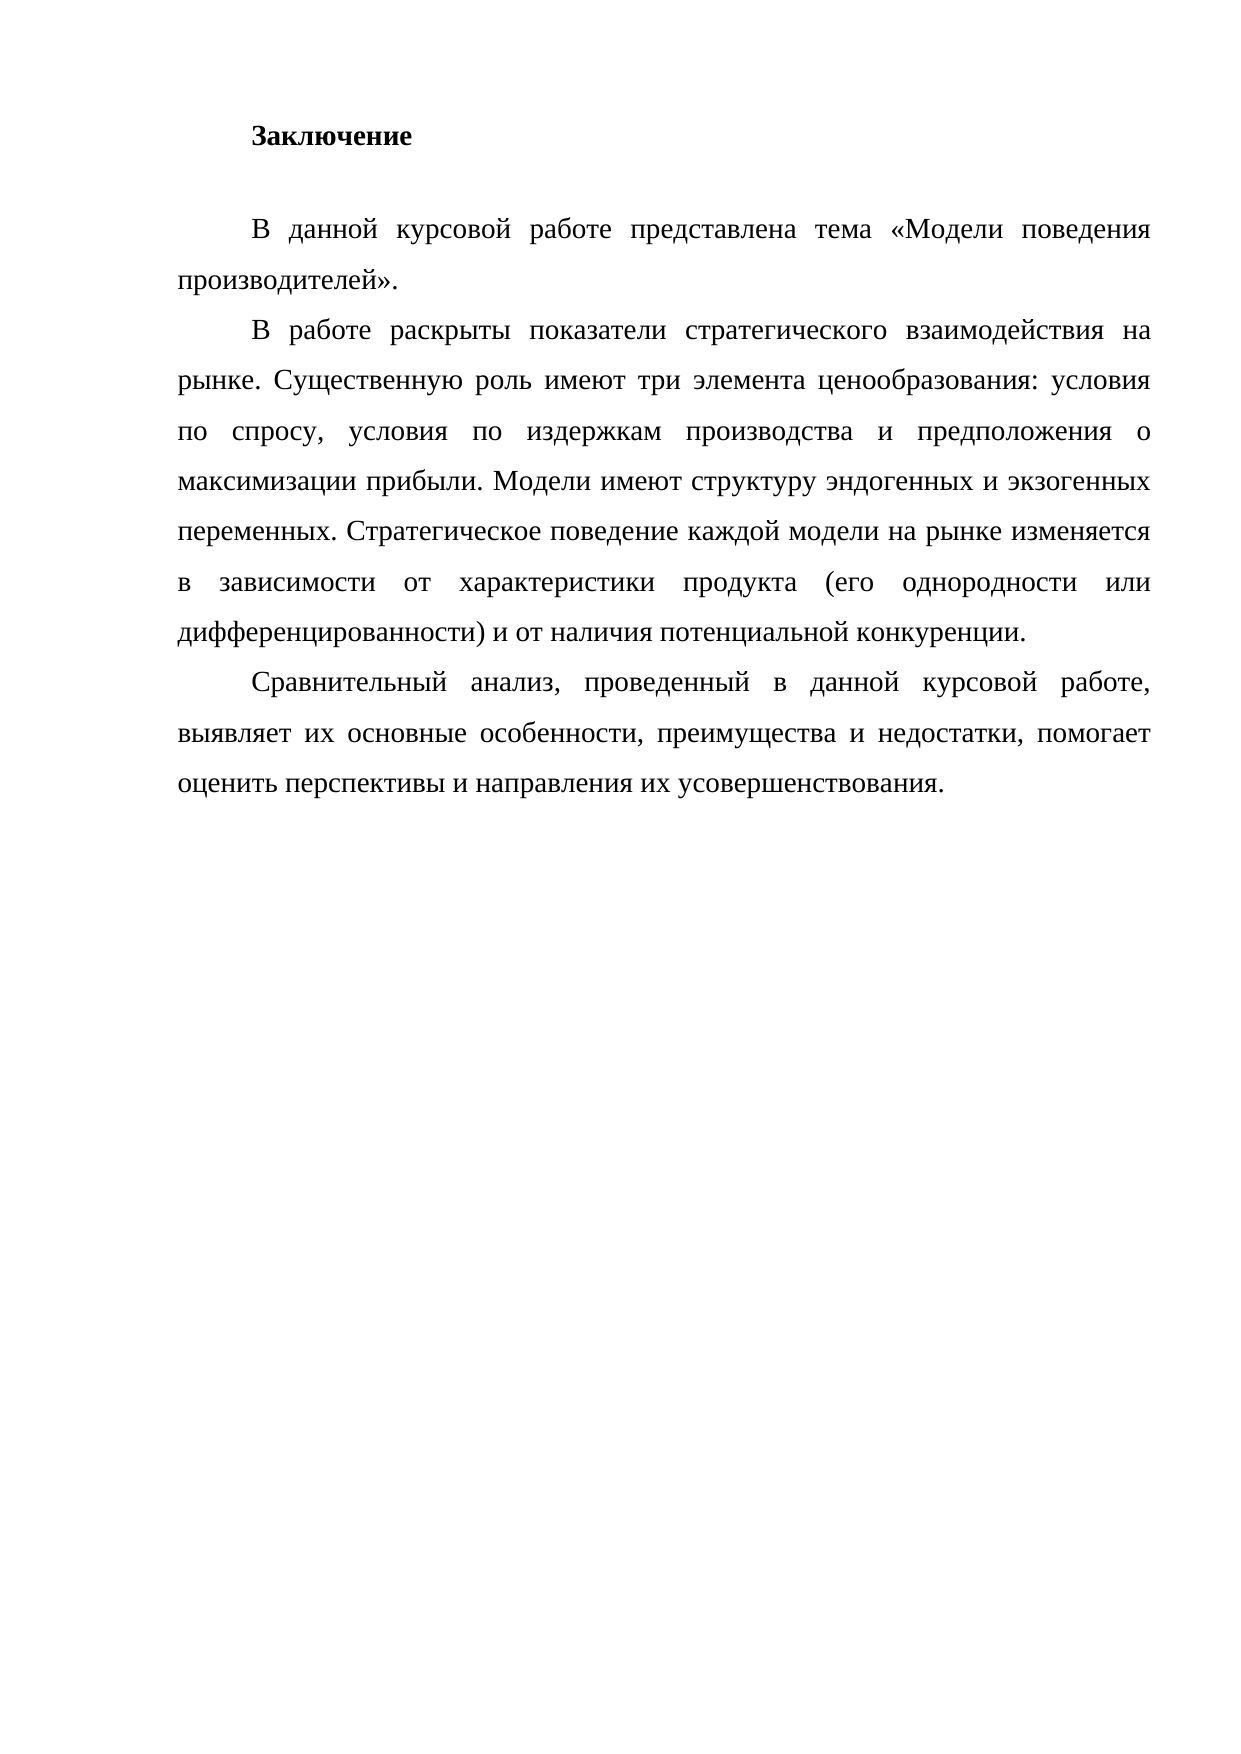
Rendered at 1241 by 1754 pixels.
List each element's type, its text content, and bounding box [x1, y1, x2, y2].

text В работе раскрыты показатели стратегического взаимодействия на рынке. Существенную роль имеют три элемента ценообразования: условия по спросу, условия по издержкам производства и предположения о максимизации прибыли. Модели имеют структуру эндогенных и экзогенных переменных. Стратегическое поведение каждой модели на рынке изменяется в зависимости от характеристики продукта (его однородности или дифференцированности) и от наличия потенциальной конкуренции. [177, 312, 1152, 648]
text В данной курсовой работе представлена тема «Модели поведения производителей». [177, 212, 1152, 295]
text Заключение [177, 118, 1152, 152]
text Сравнительный анализ, проведенный в данной курсовой работе, выявляет их основные особенности, преимущества и недостатки, помогает оценить перспективы и направления их усовершенствования. [177, 664, 1152, 798]
